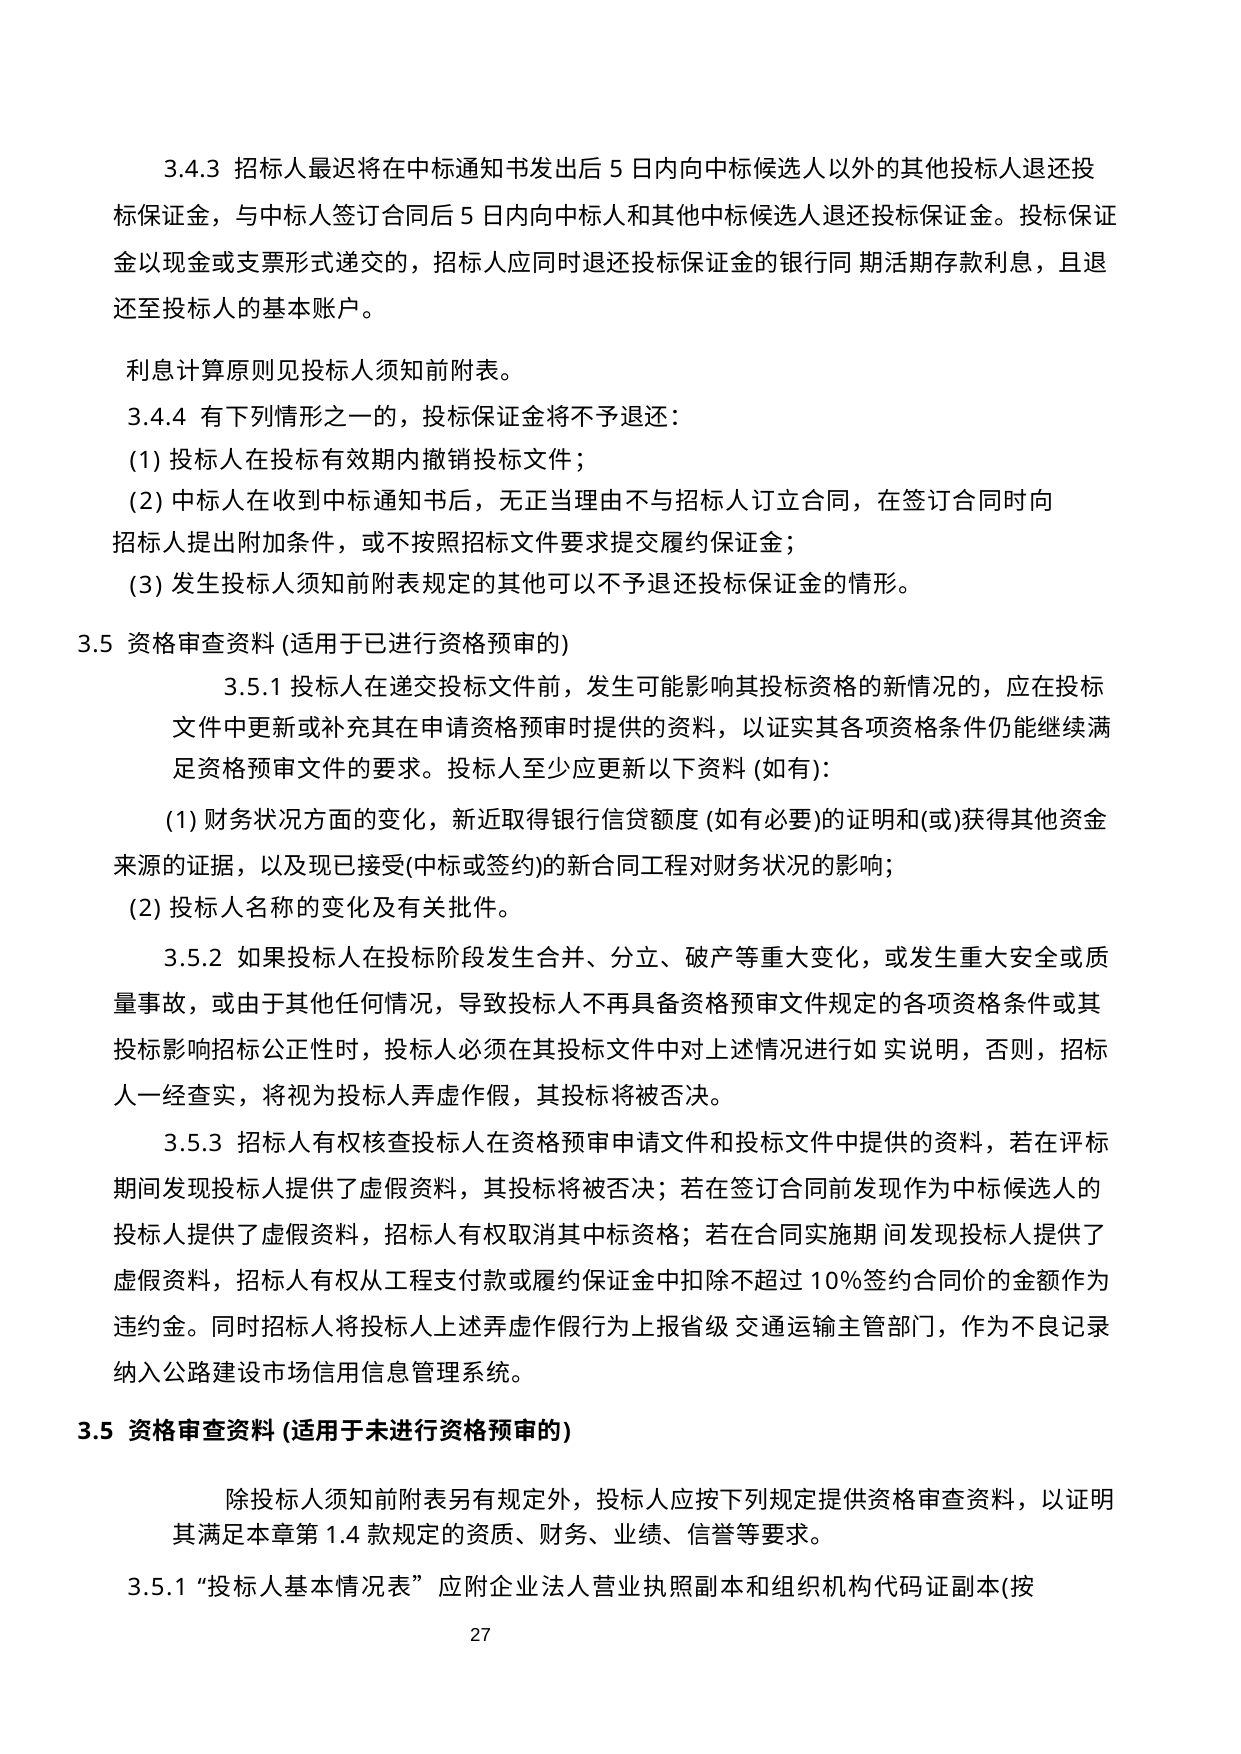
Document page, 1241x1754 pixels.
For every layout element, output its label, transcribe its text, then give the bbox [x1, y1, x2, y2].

text 3.5.3 招标人有权核查投标人在资格预审申请文件和投标文件中提供的资料，若在评标期间发现投标人提供了虚假资料，其投标将被否决；若在签订合同前发现作为中标候选人的投标人提供了虚假资料，招标人有权取消其中标资格；若在合同实施期 间发现投标人提供了虚假资料，招标人有权从工程支付款或履约保证金中扣除不超过 10％签约合同价的金额作为违约金。同时招标人将投标人上述弄虚作假行为上报省级 交通运输主管部门，作为不良记录纳入公路建设市场信用信息管理系统。 [113, 1123, 1117, 1388]
text 3.4.4 有下列情形之一的，投标保证金将不予退还： [127, 399, 1128, 432]
text 招标人提出附加条件，或不按照招标文件要求提交履约保证金； [112, 527, 1128, 559]
text 3.5.1 “投标人基本情况表”应附企业法人营业执照副本和组织机构代码证副本(按 [127, 1568, 1128, 1603]
text (2) 投标人名称的变化及有关批件。 [129, 893, 1128, 924]
text 3.5.2 如果投标人在投标阶段发生合并、分立、破产等重大变化，或发生重大安全或质量事故，或由于其他任何情况，导致投标人不再具备资格预审文件规定的各项资格条件或其投标影响招标公正性时，投标人必须在其投标文件中对上述情况进行如 实说明，否则，招标人一经查实，将视为投标人弄虚作假，其投标将被否决。 [113, 939, 1117, 1112]
text 利息计算原则见投标人须知前附表。 [127, 351, 1128, 386]
text (2) 中标人在收到中标通知书后，无正当理由不与招标人订立合同，在签订合同时向 [129, 486, 1128, 517]
text 3.5.1 投标人在递交投标文件前，发生可能影响其投标资格的新情况的，应在投标文件中更新或补充其在申请资格预审时提供的资料，以证实其各项资格条件仍能继续满足资格预审文件的要求。投标人至少应更新以下资料 (如有)： [172, 667, 1117, 784]
text (3) 发生投标人须知前附表规定的其他可以不予退还投标保证金的情形。 [129, 569, 1128, 601]
text (1) 财务状况方面的变化，新近取得银行信贷额度 (如有必要)的证明和(或)获得其他资金来源的证据，以及现已接受(中标或签约)的新合同工程对财务状况的影响； [113, 800, 1128, 881]
text (1) 投标人在投标有效期内撤销投标文件； [129, 444, 1128, 476]
text 3.5 资格审查资料 (适用于已进行资格预审的) [77, 626, 1128, 659]
text 除投标人须知前附表另有规定外，投标人应按下列规定提供资格审查资料，以证明其满足本章第1.4 款规定的资质、财务、业绩、信誉等要求。 [172, 1481, 1128, 1551]
text 3.4.3 招标人最迟将在中标通知书发出后 5 日内向中标候选人以外的其他投标人退还投标保证金，与中标人签订合同后 5 日内向中标人和其他中标候选人退还投标保证金。投标保证金以现金或支票形式递交的，招标人应同时退还投标保证金的银行同 期活期存款利息，且退还至投标人的基本账户。 [113, 150, 1117, 324]
text 3.5 资格审查资料 (适用于未进行资格预审的) [77, 1412, 1128, 1446]
